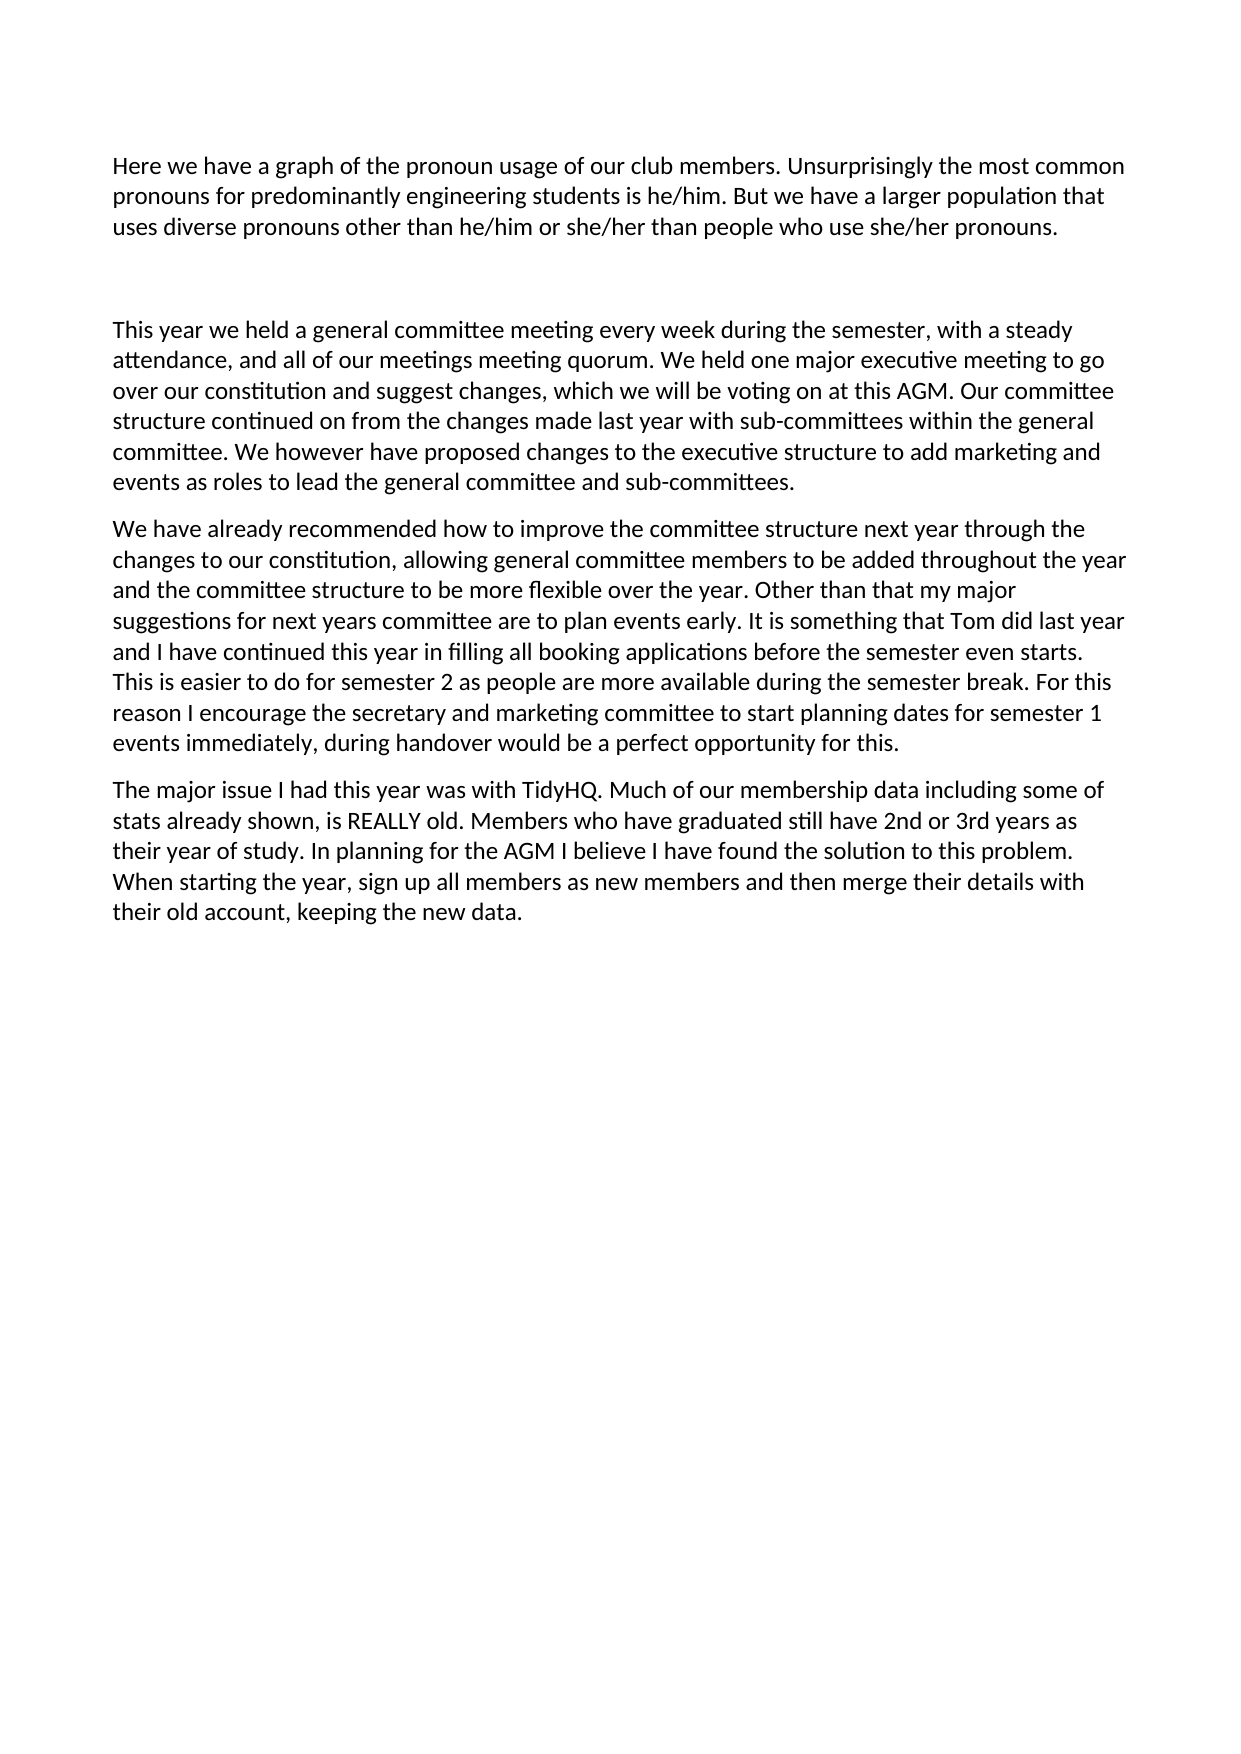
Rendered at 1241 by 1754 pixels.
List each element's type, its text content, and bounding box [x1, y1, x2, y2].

text This year we held a general committee meeting every week during the semester, with a steady attendance, and all of our meetings meeting quorum. We held one major executive meeting to go over our constitution and suggest changes, which we will be voting on at this AGM. Our committee structure continued on from the changes made last year with sub-committees within the general committee. We however have proposed changes to the executive structure to add marketing and events as roles to lead the general committee and sub-committees. [112, 314, 1128, 497]
text Here we have a graph of the pronoun usage of our club members. Unsurprisingly the most common pronouns for predominantly engineering students is he/him. But we have a larger population that uses diverse pronouns other than he/him or she/her than people who use she/her pronouns. [112, 150, 1128, 242]
text The major issue I had this year was with TidyHQ. Much of our membership data including some of stats already shown, is REALLY old. Members who have graduated still have 2nd or 3rd years as their year of study. In planning for the AGM I believe I have found the solution to this problem. When starting the year, sign up all members as new members and then merge their details with their old account, keeping the new data. [112, 774, 1128, 927]
text We have already recommended how to improve the committee structure next year through the changes to our constitution, allowing general committee members to be added throughout the year and the committee structure to be more flexible over the year. Other than that my major suggestions for next years committee are to plan events early. It is something that Tom did last year and I have continued this year in filling all booking applications before the semester even starts. This is easier to do for semester 2 as people are more available during the semester break. For this reason I encourage the secretary and marketing committee to start planning dates for semester 1 events immediately, during handover would be a perfect opportunity for this. [112, 513, 1128, 758]
